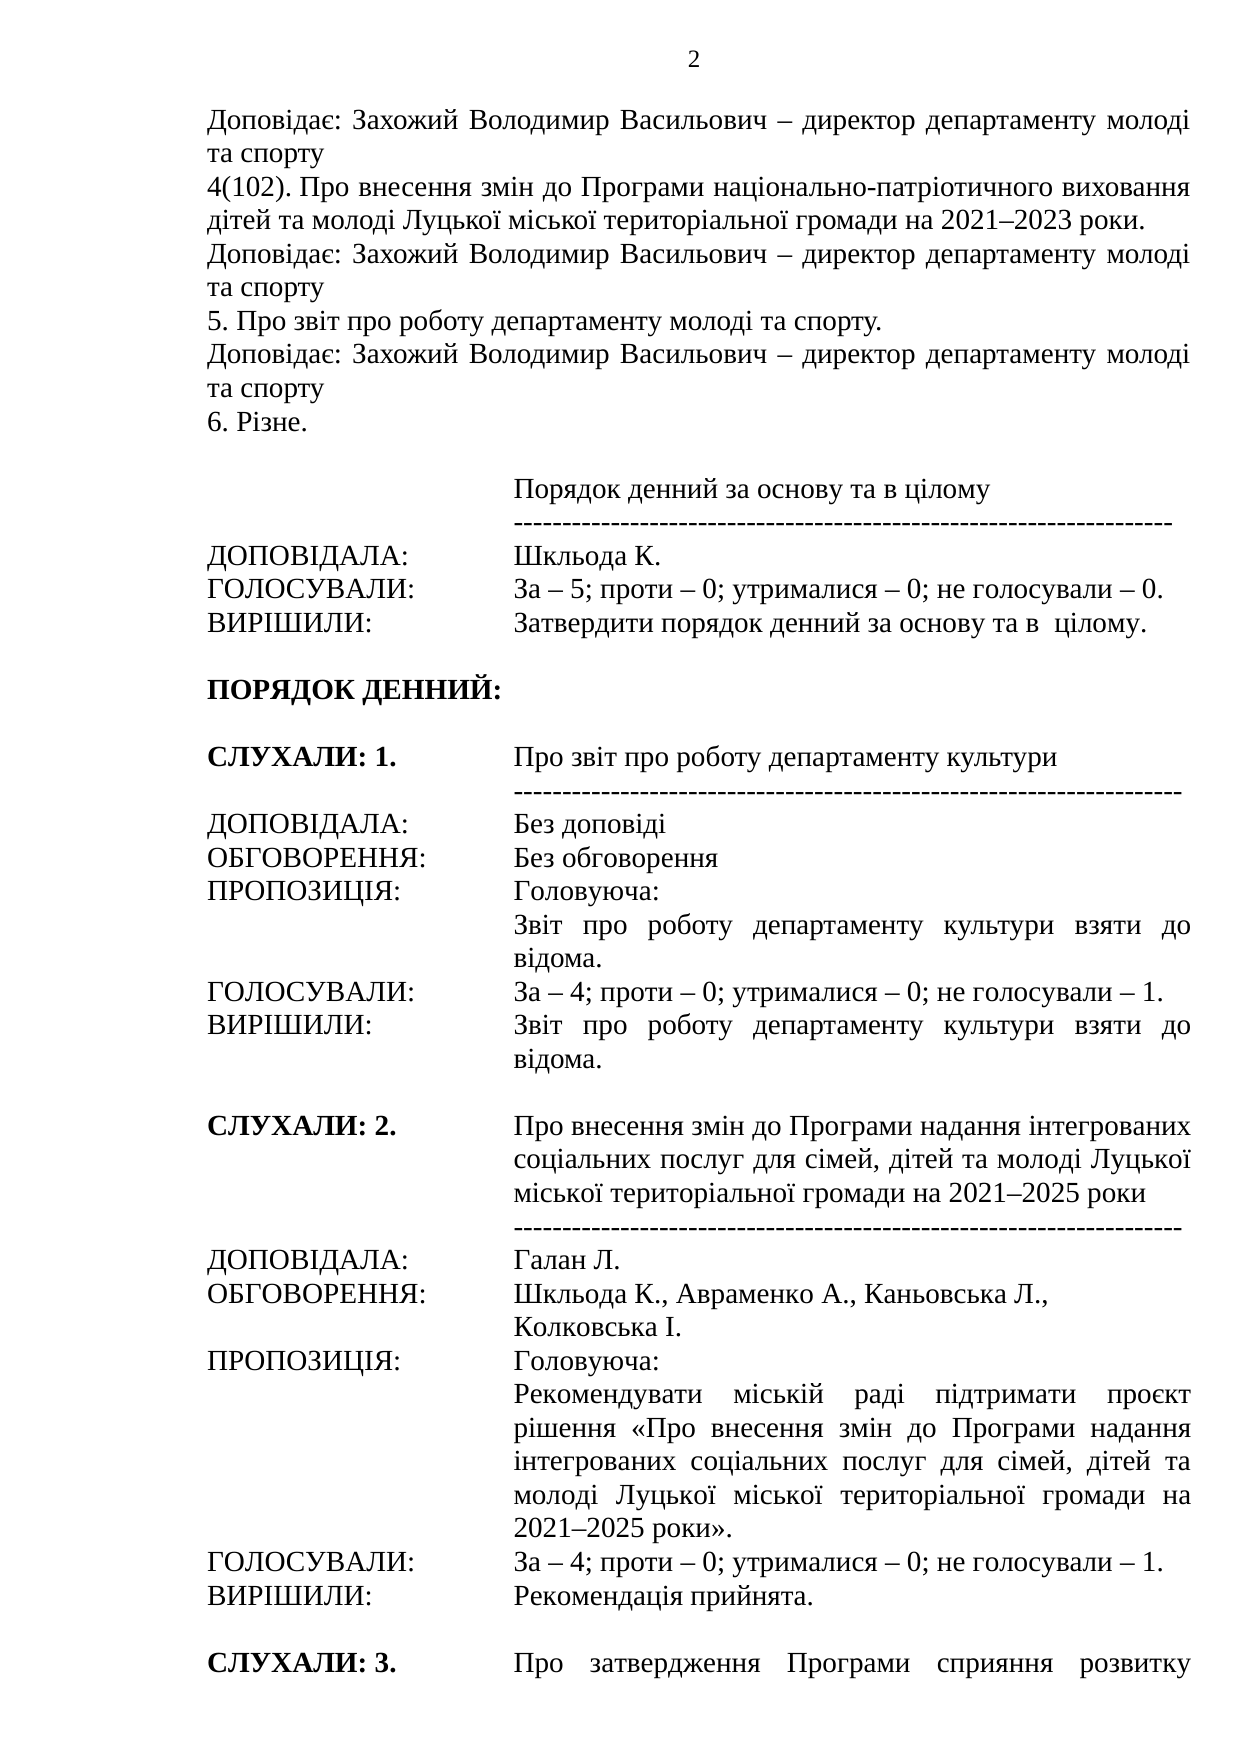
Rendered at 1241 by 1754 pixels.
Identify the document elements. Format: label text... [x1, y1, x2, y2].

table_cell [502, 1645, 1202, 1678]
table_cell ДОПОВІДАЛА: ГОЛОСУВАЛИ: ВИРІШИЛИ: [196, 471, 502, 672]
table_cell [196, 102, 1202, 471]
table_cell СЛУХАЛИ: 1. ДОПОВІДАЛА: ОБГОВОРЕННЯ: ПРОПОЗИЦІЯ: ГОЛОСУВАЛИ: ВИРІШИЛИ: [196, 739, 502, 1108]
table_cell СЛУХАЛИ: 2. ДОПОВІДАЛА: ОБГОВОРЕННЯ: ПРОПОЗИЦІЯ: ГОЛОСУВАЛИ: ВИРІШИЛИ: [196, 1108, 502, 1645]
table_cell ПОРЯДОК ДЕННИЙ: [196, 672, 1202, 739]
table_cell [196, 1645, 502, 1678]
table_cell Порядок денний за основу та в цілому -------------------------------------------------------------------- Шкльода К. За – 5; проти – 0; утрималися – 0; не голосували – 0. Затвердити порядок денний за основу та в цілому. [502, 471, 1199, 672]
table_cell Про звіт про роботу департаменту культури --------------------------------------------------------------------- Без доповіді Без обговорення Головуюча: Звіт про роботу департаменту культури взяти до відома. За – 4; проти – 0; утрималися – 0; не голосували – 1. Звіт про роботу департаменту культури взяти до відома. [502, 739, 1202, 1108]
table_cell Про внесення змін до Програми надання інтегрованих соціальних послуг для сімей, дітей та молоді Луцької міської територіальної громади на 2021–2025 роки --------------------------------------------------------------------- Галан Л. Шкльода К., Авраменко А., Каньовська Л., Колковська І. Головуюча: Рекомендувати міській раді підтримати проєкт рішення «Про внесення змін до Програми надання інтегрованих соціальних послуг для сімей, дітей та молоді Луцької міської територіальної громади на 2021–2025 роки». За – 4; проти – 0; утрималися – 0; не голосували – 1. Рекомендація прийнята. [502, 1108, 1202, 1645]
